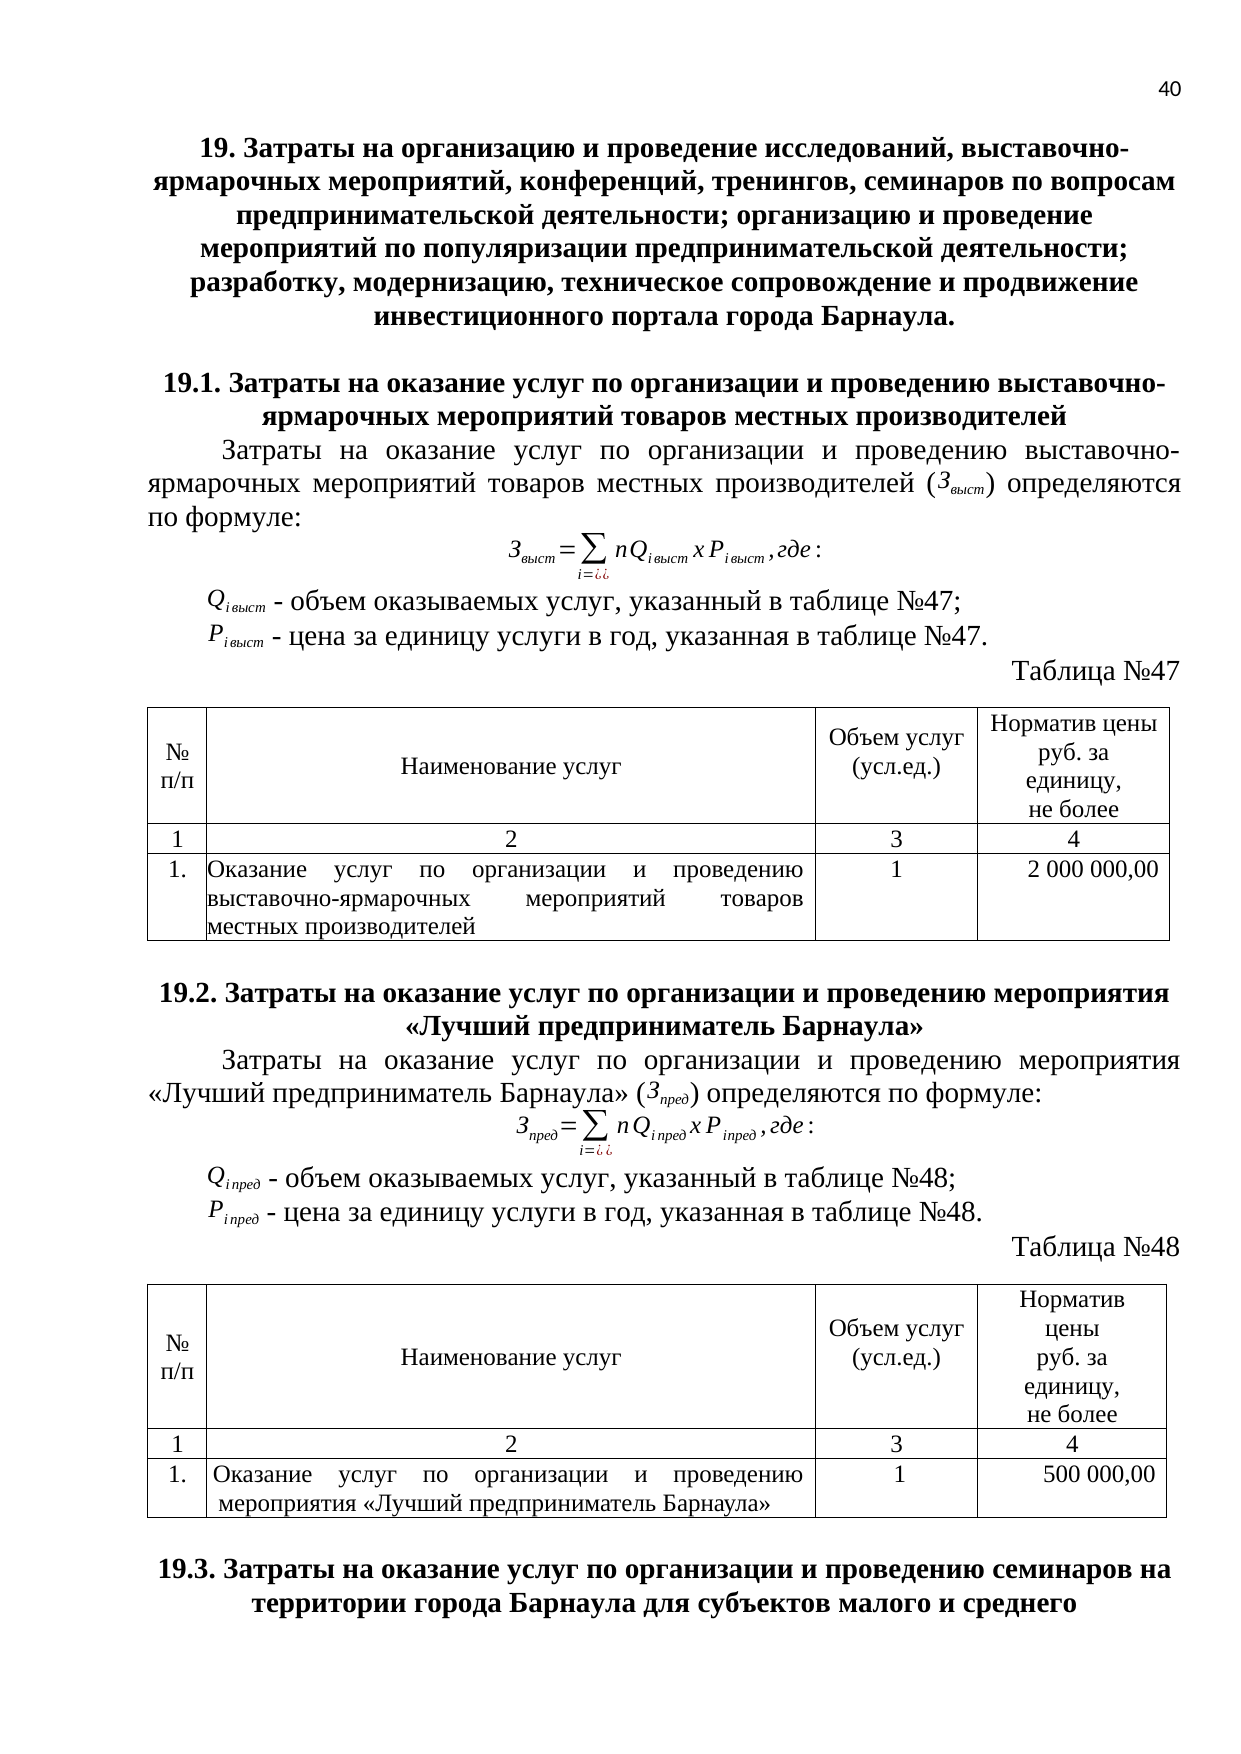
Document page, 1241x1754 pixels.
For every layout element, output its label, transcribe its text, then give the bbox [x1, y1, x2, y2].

text - объем оказываемых услуг, указанный в таблице №48; [148, 1160, 1181, 1194]
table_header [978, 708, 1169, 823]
text Затраты на оказание услуг по организации и проведению выставочно-ярмарочных мероприятий товаров местных производителей () определяются по формуле: [148, 432, 1181, 532]
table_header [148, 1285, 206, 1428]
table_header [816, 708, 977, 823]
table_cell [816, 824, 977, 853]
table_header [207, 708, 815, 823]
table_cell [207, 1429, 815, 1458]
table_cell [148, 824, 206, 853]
text 19.1. Затраты на оказание услуг по организации и проведению выставочно-ярмарочных мероприятий товаров местных производителей [148, 365, 1181, 432]
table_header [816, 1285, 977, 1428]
text Таблица №47 [148, 653, 1181, 686]
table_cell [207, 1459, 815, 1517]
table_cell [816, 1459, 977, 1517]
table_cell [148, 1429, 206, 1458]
text - цена за единицу услуги в год, указанная в таблице №47. [148, 618, 1181, 653]
text 19.2. Затраты на оказание услуг по организации и проведению мероприятия «Лучший предприниматель Барнаула» [148, 975, 1181, 1042]
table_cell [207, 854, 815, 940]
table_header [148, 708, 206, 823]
text - цена за единицу услуги в год, указанная в таблице №48. [148, 1194, 1181, 1229]
text Затраты на оказание услуг по организации и проведению мероприятия «Лучший предприниматель Барнаула» () определяются по формуле: [148, 1042, 1181, 1109]
text - объем оказываемых услуг, указанный в таблице №47; [148, 583, 1181, 618]
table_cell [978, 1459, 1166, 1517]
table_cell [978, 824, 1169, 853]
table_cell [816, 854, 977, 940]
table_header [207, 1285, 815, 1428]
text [148, 1551, 1181, 1618]
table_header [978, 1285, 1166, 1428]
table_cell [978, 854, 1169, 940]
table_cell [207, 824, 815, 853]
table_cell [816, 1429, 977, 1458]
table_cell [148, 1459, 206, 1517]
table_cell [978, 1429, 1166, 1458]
text Таблица №48 [148, 1229, 1181, 1263]
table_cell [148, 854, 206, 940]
text 19. Затраты на организацию и проведение исследований, выставочно-ярмарочных мероприятий, конференций, тренингов, семинаров по вопросам предпринимательской деятельности; организацию и проведение мероприятий по популяризации предпринимательской деятельности; разработку, модернизацию, техническое сопровождение и продвижение инвестиционного портала города Барнаула. [148, 130, 1181, 331]
